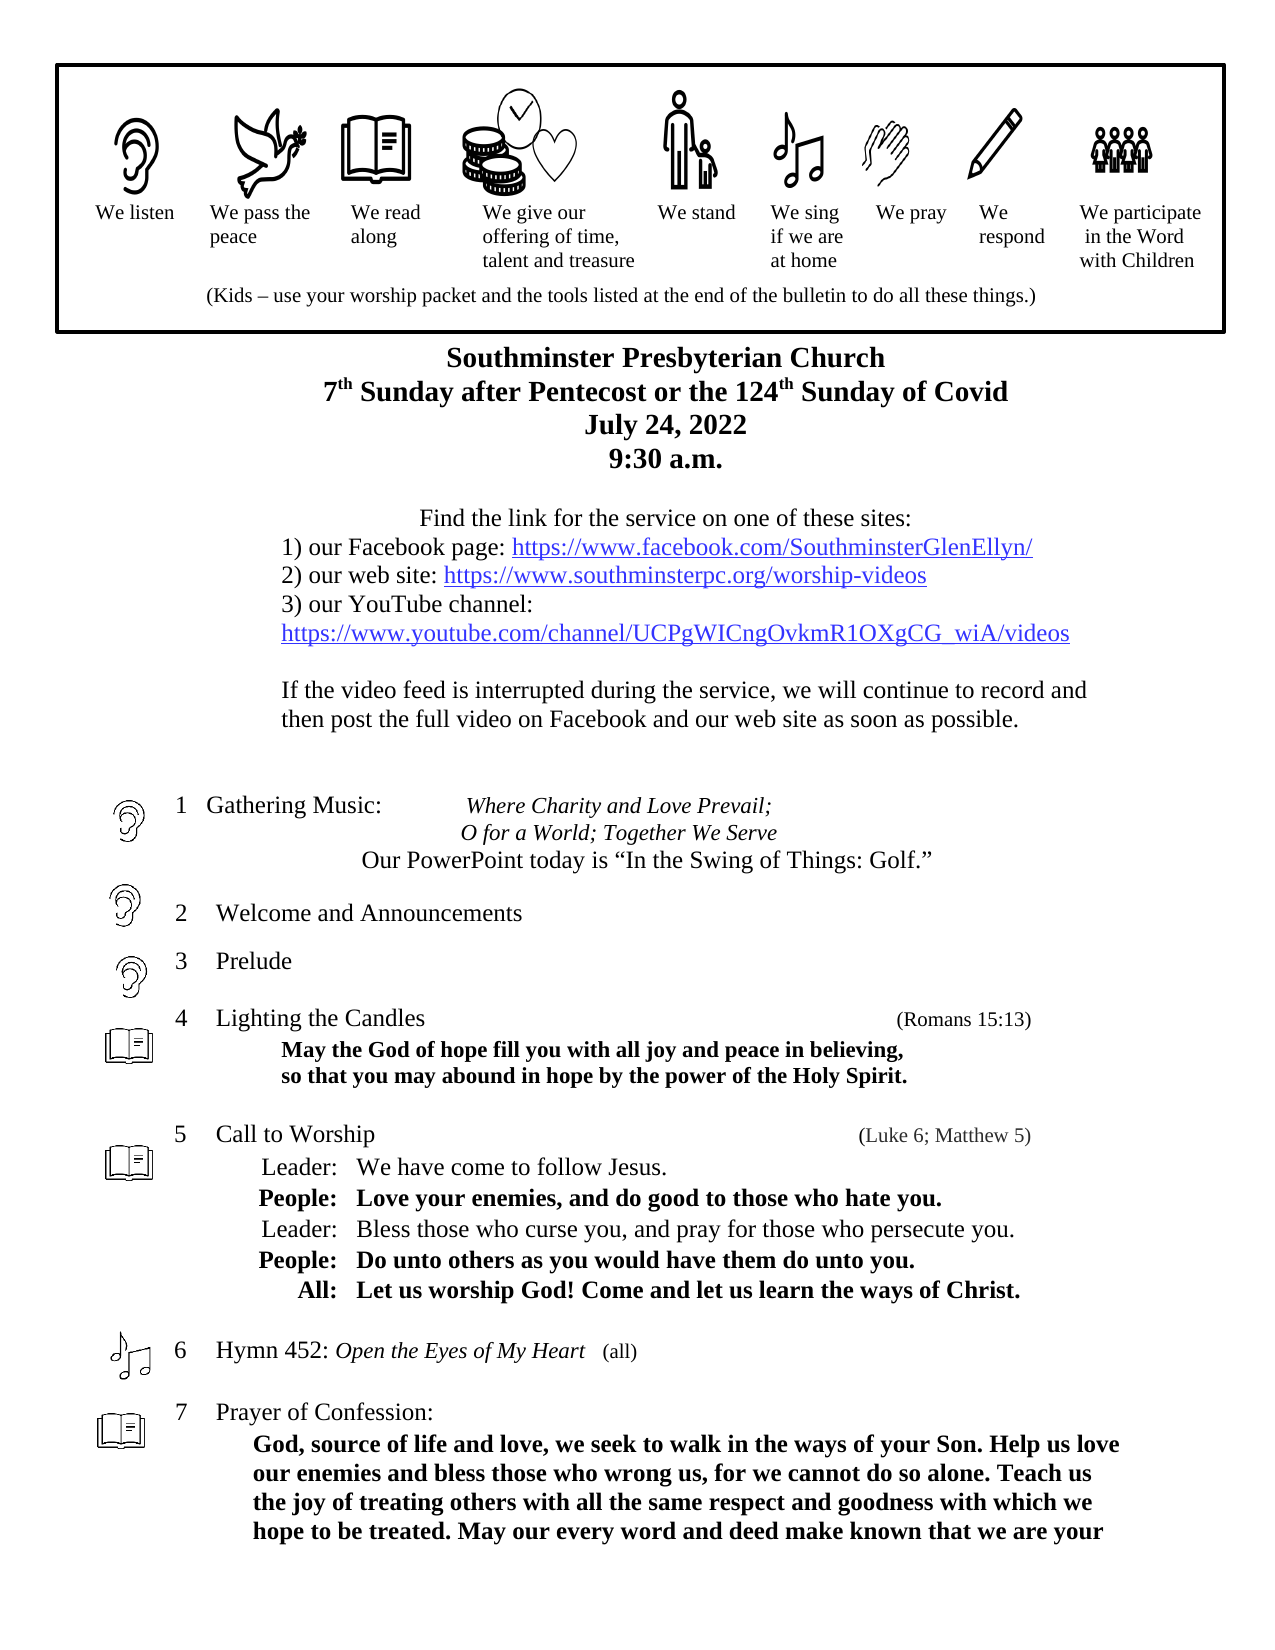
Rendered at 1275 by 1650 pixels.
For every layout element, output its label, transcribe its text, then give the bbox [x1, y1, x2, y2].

text 7 Prayer of Confession: [169, 1397, 1125, 1425]
picture [100, 1324, 160, 1386]
picture [1088, 108, 1155, 194]
text If the video feed is interrupted during the service, we will continue to record and then post the full video on Facebook and our web site as soon as possible. [281, 676, 1125, 733]
text Leader: We have come to follow Jesus. [206, 1152, 1125, 1181]
text 9:30 a.m. [206, 441, 1125, 474]
text People: Love your enemies, and do good to those who hate you. [206, 1183, 1125, 1212]
table_header We pass the peace [198, 200, 339, 282]
table_header We stand [658, 200, 759, 282]
text All: Let us worship God! Come and let us learn the ways of Christ. [206, 1276, 1125, 1304]
text 6 Hymn 452: Open the Eyes of My Heart (all) [169, 1335, 1125, 1364]
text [253, 1429, 1125, 1544]
picture [335, 98, 417, 200]
text 1 Gathering Music: Where Charity and Love Prevail; O for a World; Together We Serve [169, 791, 1125, 846]
picture [98, 790, 158, 850]
text July 24, 2022 [206, 407, 1125, 441]
table_header We participate in the Word with Children [1078, 200, 1238, 282]
text 5 Call to Worship (Luke 6; Matthew 5) [169, 1119, 1125, 1148]
text Our PowerPoint today is “In the Swing of Things: Golf.” [169, 846, 1125, 874]
table_header We pray [864, 200, 968, 282]
text May the God of hope fill you with all joy and peace in believing, so that you may abound in hope by the power of the Holy Spirit. [281, 1036, 1125, 1089]
picture [228, 98, 313, 200]
picture [95, 875, 155, 935]
table_header We respond [968, 200, 1078, 282]
text 4 Lighting the Candles (Romans 15:13) [169, 1003, 1125, 1032]
picture [95, 102, 178, 200]
picture [100, 1018, 154, 1069]
text Southminster Presbyterian Church [206, 340, 1125, 374]
picture [963, 102, 1027, 185]
picture [100, 1135, 153, 1186]
table_header We listen [93, 200, 198, 282]
table_header We give our offering of time, talent and treasure [471, 200, 657, 282]
picture [762, 102, 835, 198]
text Leader: Bless those who curse you, and pray for those who persecute you. [206, 1214, 1125, 1243]
picture [856, 112, 912, 194]
text (Kids – use your worship packet and the tools listed at the end of the bulletin to do all these things.) [206, 282, 1125, 307]
picture [92, 1403, 146, 1454]
picture [101, 946, 161, 1006]
picture [456, 81, 586, 200]
table_header We read along [339, 200, 471, 282]
text Find the link for the service on one of these sites: [206, 503, 1125, 532]
text People: Do unto others as you would have them do unto you. [206, 1245, 1125, 1273]
text 3 Prelude [169, 946, 1125, 974]
table_header We sing if we are at home [759, 200, 864, 282]
text 7th Sunday after Pentecost or the 124th Sunday of Covid [206, 374, 1125, 407]
picture [645, 81, 736, 198]
text 2 Welcome and Announcements [169, 898, 1125, 927]
text 1) our Facebook page: https://www.facebook.com/SouthminsterGlenEllyn/ 2) our web site: https://www.southminsterpc.org/worship-videos 3) our YouTube channel: https://www.youtube.com/channel/UCPgWICngOvkmR1OXgCG_wiA/videos [281, 532, 1125, 647]
